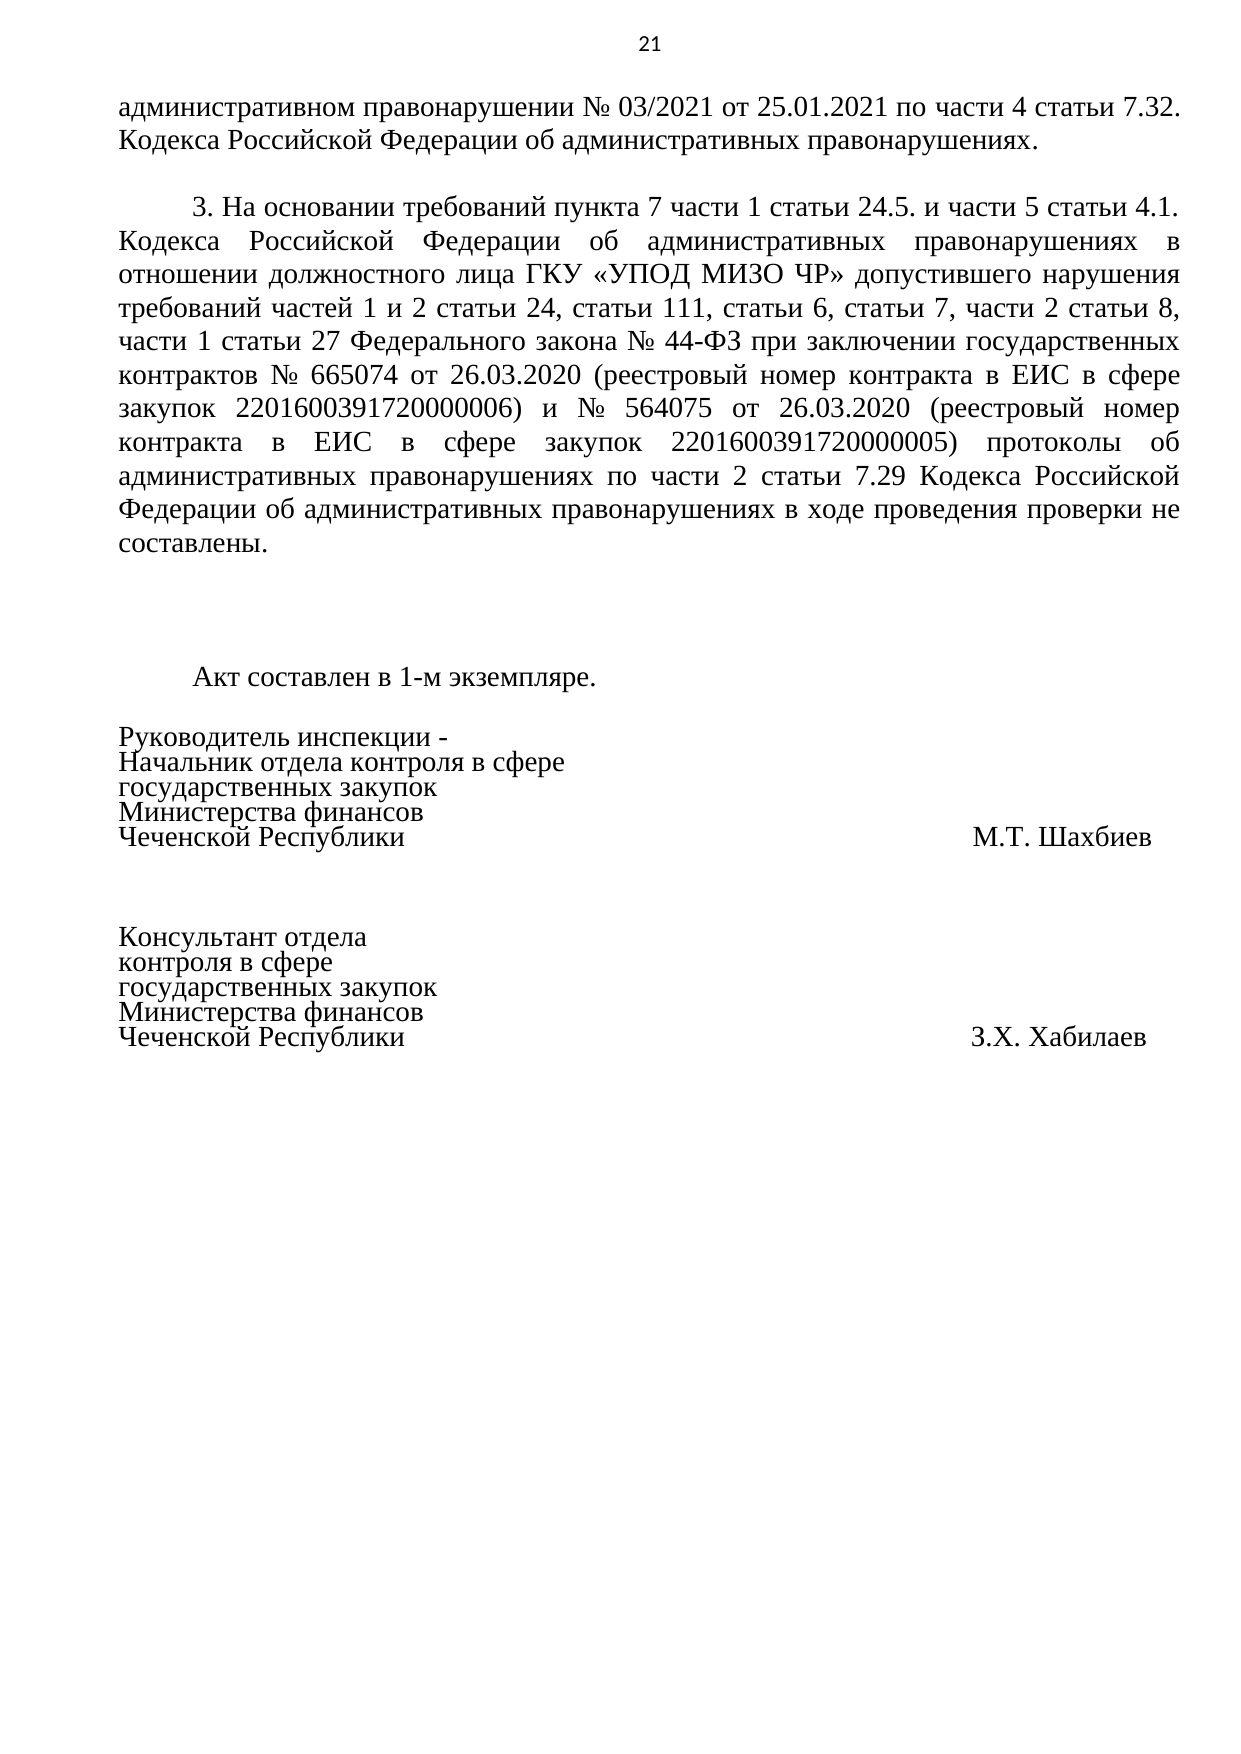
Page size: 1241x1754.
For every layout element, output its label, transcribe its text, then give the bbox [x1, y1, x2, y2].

text Министерства финансов [314, 801, 1181, 826]
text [118, 89, 1181, 156]
text 3. На основании требований пункта 7 части 1 статьи 24.5. и части 5 статьи 4.1. Кодекса Российской Федерации об административных правонарушениях в отношении должностного лица ГКУ «УПОД МИЗО ЧР» допустившего нарушения требований частей 1 и 2 статьи 24, статьи 111, статьи 6, статьи 7, части 2 статьи 8, части 1 статьи 27 Федерального закона № 44-ФЗ при заключении государственных контрактов № 665074 от 26.03.2020 (реестровый номер контракта в ЕИС в сфере закупок 2201600391720000006) и № 564075 от 26.03.2020 (реестровый номер контракта в ЕИС в сфере закупок 2201600391720000005) протоколы об административных правонарушениях по части 2 статьи 7.29 Кодекса Российской Федерации об административных правонарушениях в ходе проведения проверки не составлены. [118, 189, 1181, 558]
text Начальник отдела контроля в сфере [516, 751, 1181, 776]
text Министерства финансов [314, 1001, 1181, 1026]
text Министерства финансов [118, 801, 311, 826]
text Руководитель инспекции - [118, 726, 1181, 751]
text Чеченской Республики М.Т. Шахбиев [118, 826, 1181, 851]
text Чеченской Республики З.Х. Хабилаев [118, 1026, 1181, 1051]
text государственных закупок [118, 976, 1181, 1001]
text государственных закупок [118, 776, 1181, 801]
text Министерства финансов [118, 1001, 311, 1026]
text Консультант отдела [118, 926, 1181, 951]
text Акт составлен в 1-м экземпляре. [118, 659, 1181, 692]
text Начальник отдела контроля в сфере [118, 751, 513, 776]
text контроля в сфере [284, 951, 1181, 976]
text контроля в сфере [118, 951, 281, 976]
